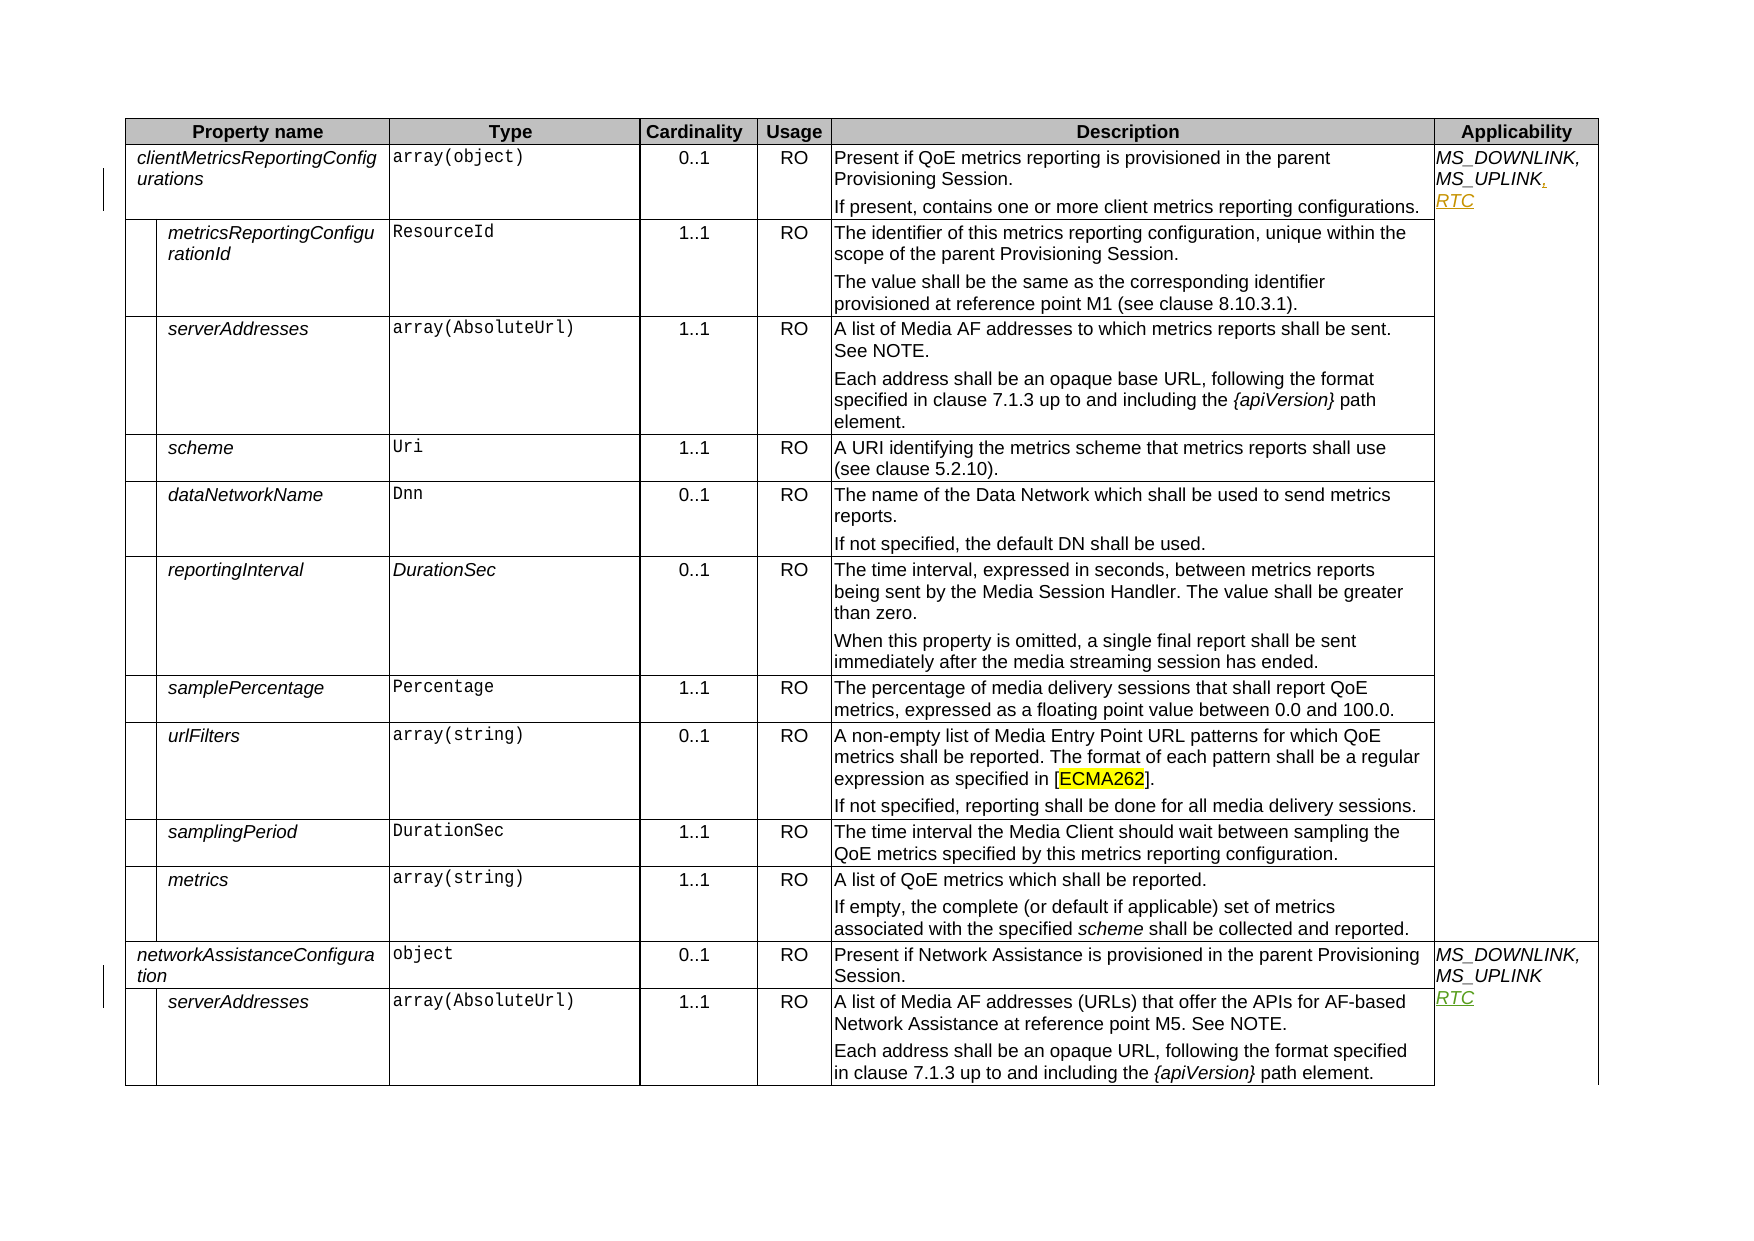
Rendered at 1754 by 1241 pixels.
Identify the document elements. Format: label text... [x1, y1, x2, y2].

table_cell clientMetricsReporting‌Configurations [126, 145, 389, 219]
table_cell RO [758, 435, 831, 481]
table_cell 0..1 [641, 482, 757, 556]
table_cell RO [758, 220, 831, 316]
table_cell [126, 723, 156, 818]
table_cell 0..1 [641, 942, 757, 988]
table_header Description [832, 119, 1434, 144]
table_cell ResourceId [390, 220, 639, 316]
table_header Type [390, 119, 639, 144]
table_cell The percentage of media delivery sessions that shall report QoE metrics, expressed as a floating point value between 0.0 and 100.0. [832, 676, 1434, 722]
table_cell [126, 220, 156, 316]
table_cell The time interval the Media Client should wait between sampling the QoE metrics specified by this metrics reporting configuration. [832, 820, 1434, 866]
table_cell 1..1 [641, 867, 757, 941]
table_cell The time interval, expressed in seconds, between metrics reports being sent by the Media Session Handler. The value shall be greater than zero. When this property is omitted, a single final report shall be sent immediately after the media streaming session has ended. [832, 557, 1434, 674]
table_cell RO [758, 317, 831, 434]
table_cell serverAddresses [157, 989, 389, 1085]
table_cell RO [758, 820, 831, 866]
table_cell array(AbsoluteUrl) [390, 989, 639, 1085]
table_cell [126, 482, 156, 556]
table_cell Present if Network Assistance is provisioned in the parent Provisioning Session. [832, 942, 1434, 988]
table_cell 1..1 [641, 989, 757, 1085]
table_cell MS_DOWNLINK, MS_UPLINK [1435, 942, 1598, 1085]
table_header Usage [758, 119, 831, 144]
table_cell [126, 867, 156, 941]
table_cell array(AbsoluteUrl) [390, 317, 639, 434]
table_cell RO [758, 867, 831, 941]
table_cell 0..1 [641, 723, 757, 818]
table_cell object [390, 942, 639, 988]
table_cell array(string) [390, 723, 639, 818]
table_cell dataNetworkName [157, 482, 389, 556]
table_cell metricsReporting‌ConfigurationId [157, 220, 389, 316]
table_cell A URI identifying the metrics scheme that metrics reports shall use (see clause 5.2.10). [832, 435, 1434, 481]
table_cell 1..1 [641, 676, 757, 722]
table_cell RO [758, 676, 831, 722]
table_cell 1..1 [641, 317, 757, 434]
table_header Cardinality [641, 119, 757, 144]
table_cell 0..1 [641, 145, 757, 219]
table_cell serverAddresses [157, 317, 389, 434]
table_cell RO [758, 989, 831, 1085]
table_cell Uri [390, 435, 639, 481]
table_cell A non-empty list of Media Entry Point URL patterns for which QoE metrics shall be reported. The format of each pattern shall be a regular expression as specified in [ECMA262]. If not specified, reporting shall be done for all media delivery sessions. [832, 723, 1434, 818]
table_cell [126, 676, 156, 722]
table_cell MS_DOWNLINK, MS_UPLINK [1435, 145, 1598, 941]
table_cell metrics [157, 867, 389, 941]
table_cell The identifier of this metrics reporting configuration, unique within the scope of the parent Provisioning Session. The value shall be the same as the corresponding identifier provisioned at reference point M1 (see clause 8.10.3.1). [832, 220, 1434, 316]
table_header Property name [126, 119, 389, 144]
table_header Applicability [1435, 119, 1598, 144]
table_cell RO [758, 145, 831, 219]
table_cell DurationSec [390, 557, 639, 674]
table_cell Percentage [390, 676, 639, 722]
table_cell RO [758, 557, 831, 674]
table_cell 1..1 [641, 820, 757, 866]
table_cell 1..1 [641, 435, 757, 481]
table_cell array(object) [390, 145, 639, 219]
table_cell Dnn [390, 482, 639, 556]
table_cell [126, 557, 156, 674]
table_cell scheme [157, 435, 389, 481]
table_cell RO [758, 723, 831, 818]
table_cell [126, 820, 156, 866]
table_cell RO [758, 942, 831, 988]
table_cell Present if QoE metrics reporting is provisioned in the parent Provisioning Session. If present, contains one or more client metrics reporting configurations. [832, 145, 1434, 219]
table_cell networkAssistance‌Configuration [126, 942, 389, 988]
table_cell array(string) [390, 867, 639, 941]
table_cell A list of Media AF addresses (URLs) that offer the APIs for AF-based Network Assistance at reference point M5. See NOTE. Each address shall be an opaque URL, following the format specified in clause 7.1.3 up to and including the {apiVersion} path element. [832, 989, 1434, 1085]
table_cell 0..1 [641, 557, 757, 674]
table_cell RO [758, 482, 831, 556]
table_cell DurationSec [390, 820, 639, 866]
table_cell [126, 989, 156, 1085]
table_cell The name of the Data Network which shall be used to send metrics reports. If not specified, the default DN shall be used. [832, 482, 1434, 556]
table_cell A list of Media AF addresses to which metrics reports shall be sent. See NOTE. Each address shall be an opaque base URL, following the format specified in clause 7.1.3 up to and including the {apiVersion} path element. [832, 317, 1434, 434]
table_cell reportingInterval [157, 557, 389, 674]
table_cell 1..1 [641, 220, 757, 316]
table_cell samplingPeriod [157, 820, 389, 866]
table_cell samplePercentage [157, 676, 389, 722]
table_cell A list of QoE metrics which shall be reported. If empty, the complete (or default if applicable) set of metrics associated with the specified scheme shall be collected and reported. [832, 867, 1434, 941]
table_cell urlFilters [157, 723, 389, 818]
table_cell [126, 435, 156, 481]
table_cell [126, 317, 156, 434]
